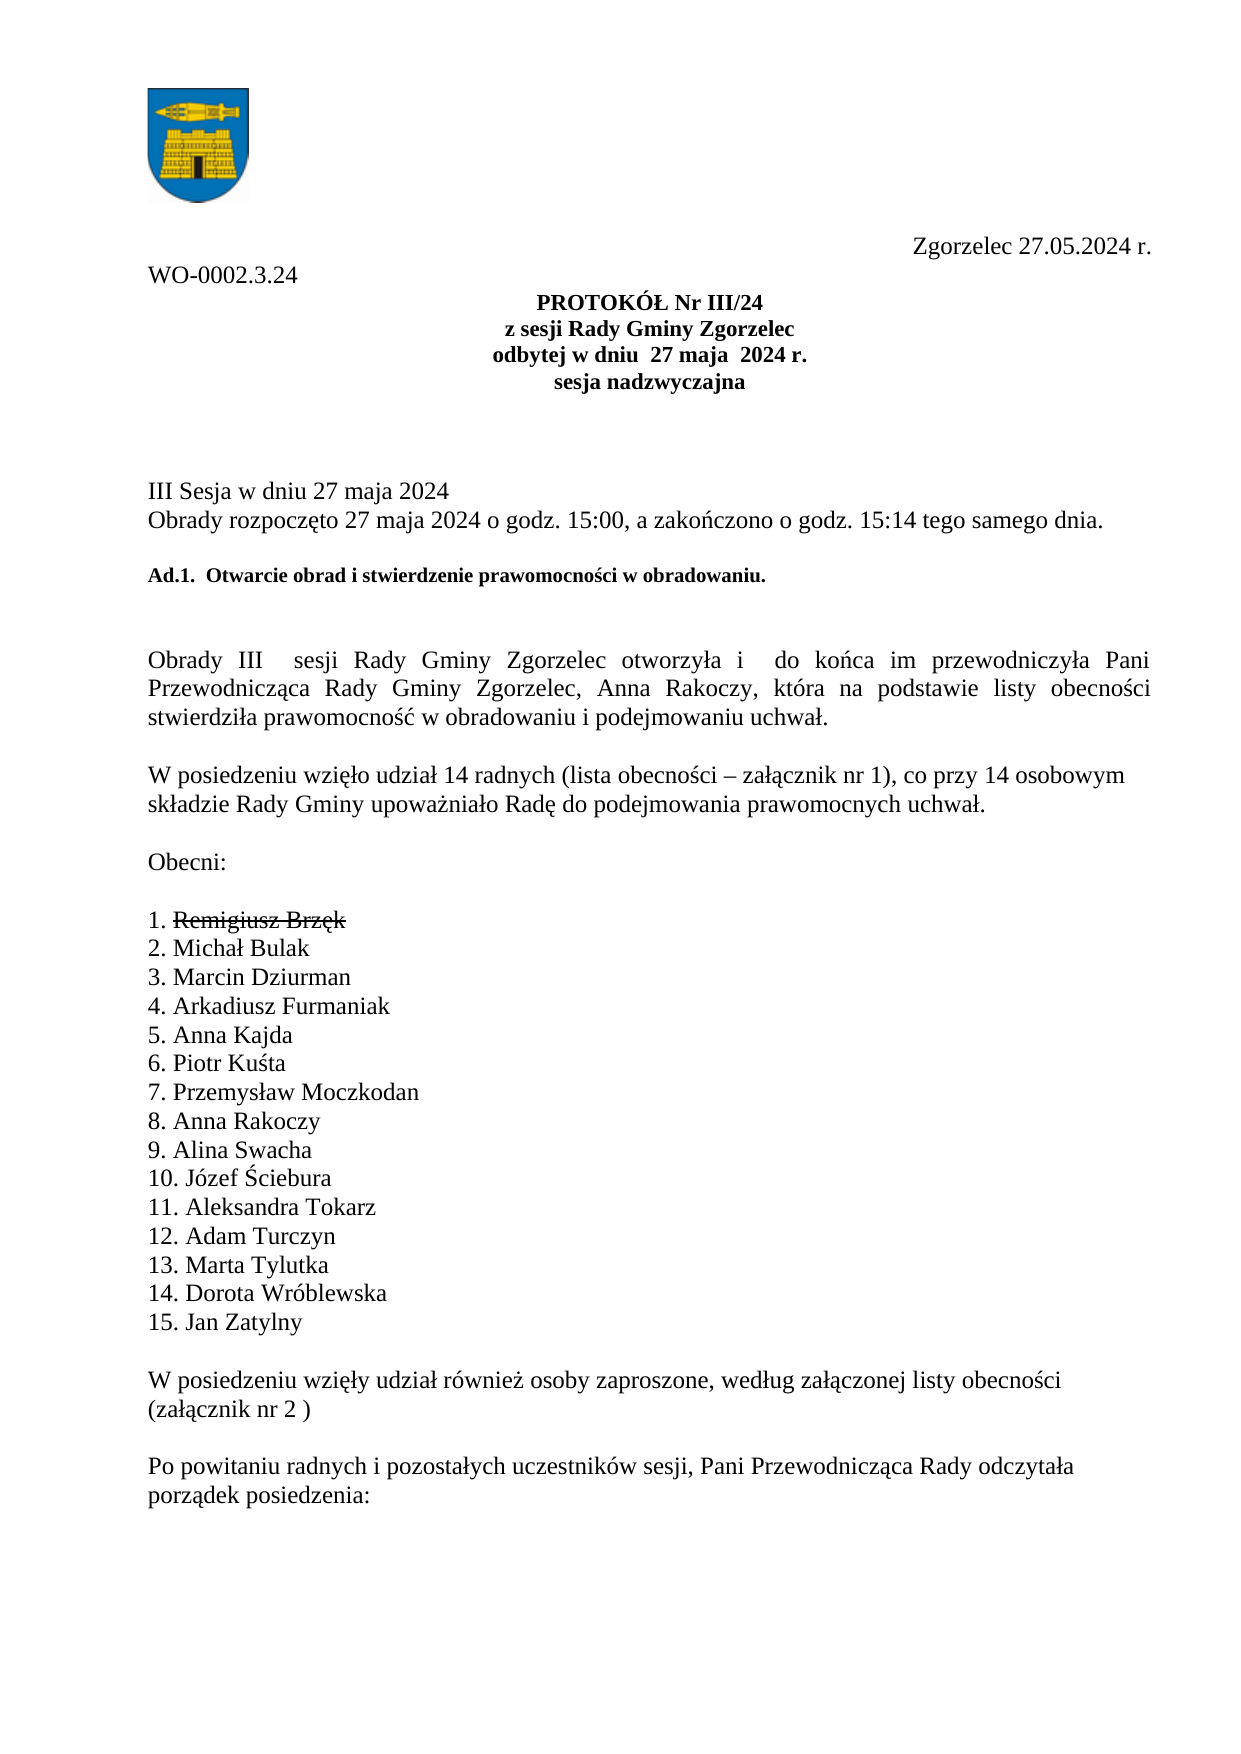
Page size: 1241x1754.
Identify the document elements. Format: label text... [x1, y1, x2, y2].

text Po powitaniu radnych i pozostałych uczestników sesji, Pani Przewodnicząca Rady odczytała porządek posiedzenia: [148, 1451, 1152, 1509]
text sesja nadzwyczajna [148, 368, 1152, 394]
text z sesji Rady Gminy Zgorzelec [148, 315, 1152, 341]
text 1. Remigiusz Brzęk 2. Michał Bulak 3. Marcin Dziurman 4. Arkadiusz Furmaniak 5. Anna Kajda 6. Piotr Kuśta 7. Przemysław Moczkodan 8. Anna Rakoczy 9. Alina Swacha 10. Józef Ściebura 11. Aleksandra Tokarz 12. Adam Turczyn 13. Marta Tylutka 14. Dorota Wróblewska 15. Jan Zatylny [148, 905, 1152, 1336]
text III Sesja w dniu 27 maja 2024 Obrady rozpoczęto 27 maja 2024 o godz. 15:00, a zakończono o godz. 15:14 tego samego dnia. [148, 447, 1152, 533]
text PROTOKÓŁ Nr III/24 [148, 289, 1152, 315]
text W posiedzeniu wzięło udział 14 radnych (lista obecności – załącznik nr 1), co przy 14 osobowym składzie Rady Gminy upoważniało Radę do podejmowania prawomocnych uchwał. [148, 760, 1152, 818]
picture [147, 88, 249, 203]
text Zgorzelec 27.05.2024 r. [148, 231, 1152, 260]
text Ad.1. Otwarcie obrad i stwierdzenie prawomocności w obradowaniu. [148, 563, 1152, 587]
text odbytej w dniu 27 maja 2024 r. [148, 341, 1152, 368]
text W posiedzeniu wzięły udział również osoby zaproszone, według załączonej listy obecności (załącznik nr 2 ) [148, 1365, 1152, 1423]
text Obrady III sesji Rady Gminy Zgorzelec otworzyła i do końca im przewodniczyła Pani Przewodnicząca Rady Gminy Zgorzelec, Anna Rakoczy, która na podstawie listy obecności stwierdziła prawomocność w obradowaniu i podejmowaniu uchwał. [148, 645, 1152, 731]
text WO-0002.3.24 [148, 260, 1152, 289]
text Obecni: [148, 847, 1152, 876]
